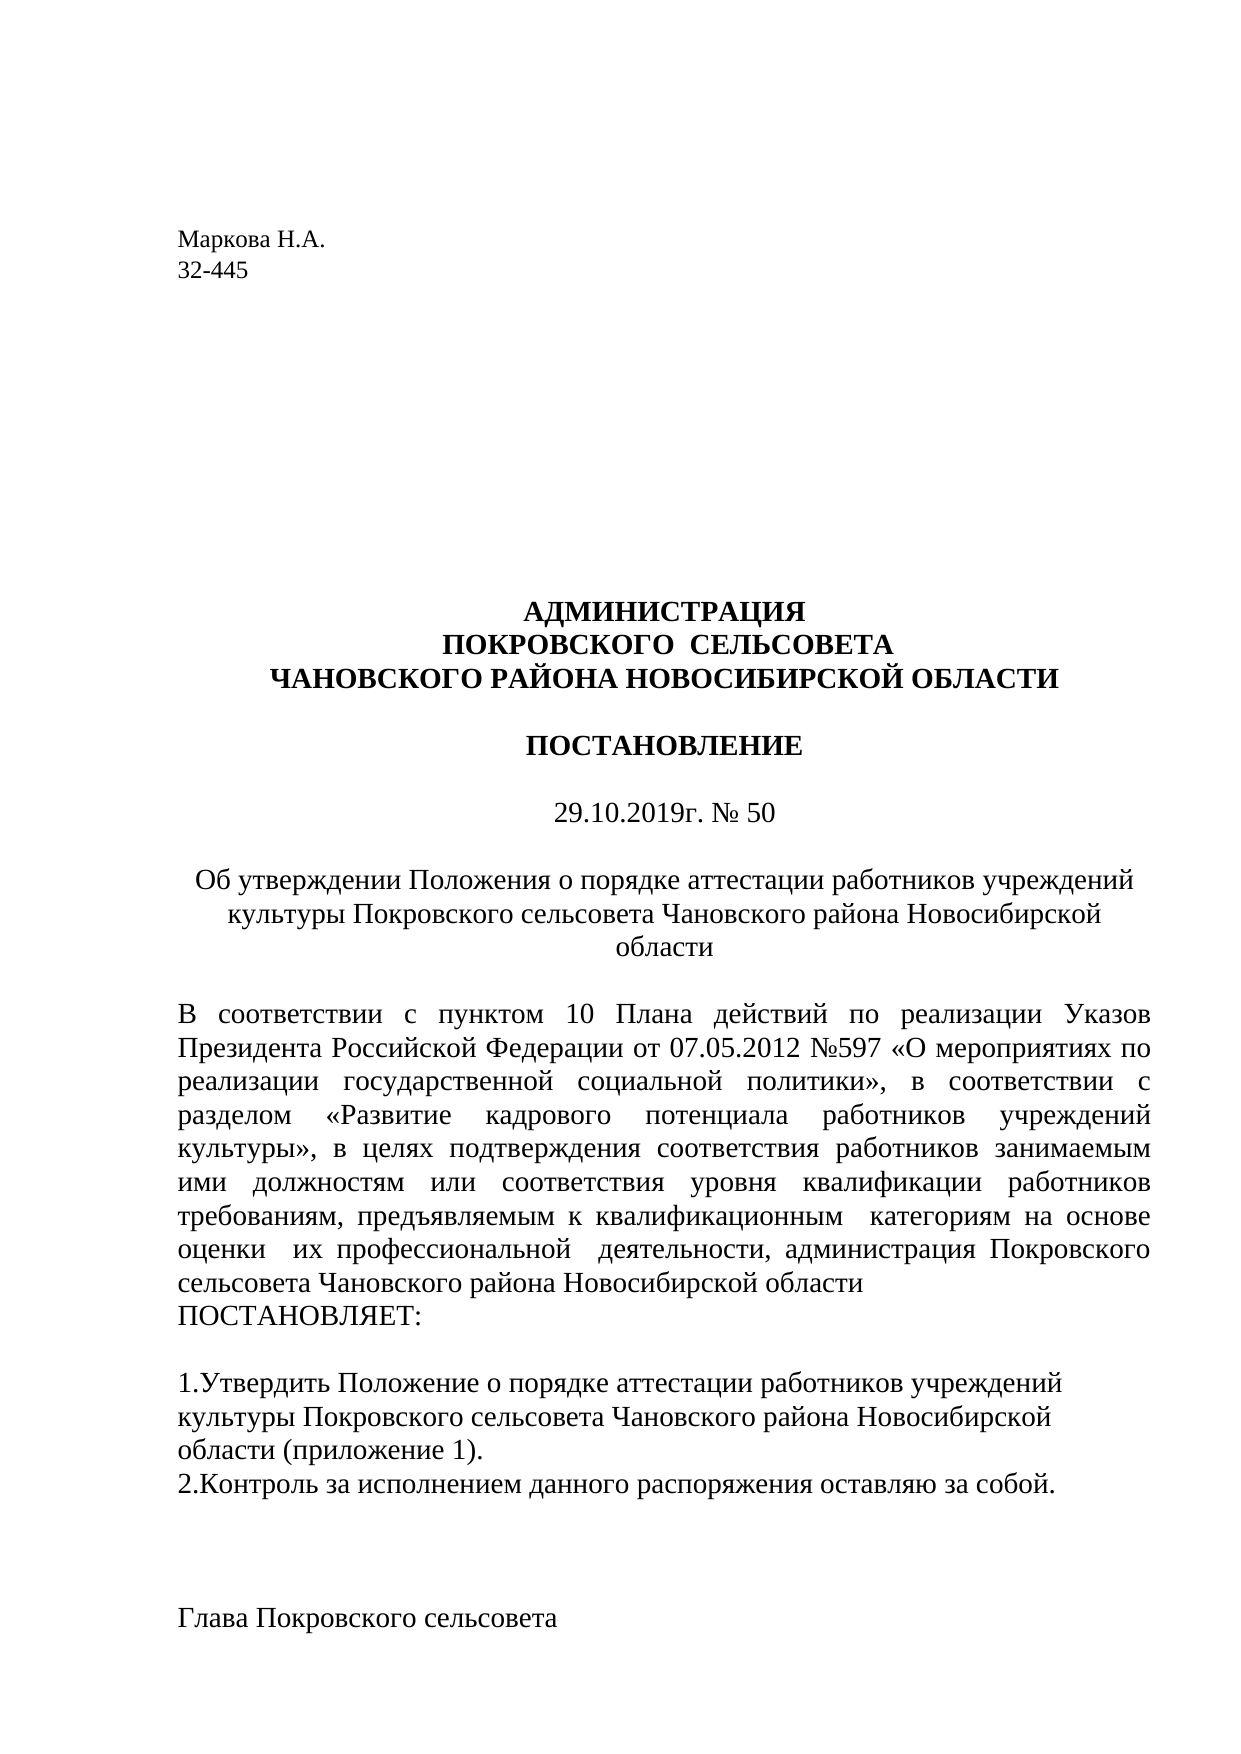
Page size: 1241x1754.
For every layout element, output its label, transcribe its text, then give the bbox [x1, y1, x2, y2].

text ЧАНОВСКОГО РАЙОНА НОВОСИБИРСКОЙ ОБЛАСТИ [177, 661, 1152, 694]
text В соответствии с пунктом 10 Плана действий по реализации Указов Президента Российской Федерации от 07.05.2012 №597 «О мероприятиях по реализации государственной социальной политики», в соответствии с разделом «Развитие кадрового потенциала работников учреждений культуры», в целях подтверждения соответствия работников занимаемым ими должностям или соответствия уровня квалификации работников требованиям, предъявляемым к квалификационным категориям на основе оценки их профессиональной деятельности, администрация Покровского сельсовета Чановского района Новосибирской области [177, 996, 1152, 1298]
text АДМИНИСТРАЦИЯ [177, 594, 1152, 627]
text Об утверждении Положения о порядке аттестации работников учреждений культуры Покровского сельсовета Чановского района Новосибирской области [177, 862, 1152, 963]
text ПОСТАНОВЛЯЕТ: [177, 1298, 1152, 1332]
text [177, 118, 1152, 253]
text 29.10.2019г. № 50 [177, 795, 1152, 829]
text Глава Покровского сельсовета [177, 1600, 1152, 1634]
text ПОКРОВСКОГО СЕЛЬСОВЕТА [177, 627, 1152, 661]
text ПОСТАНОВЛЕНИЕ [177, 728, 1152, 762]
text 32-445 [177, 255, 1152, 283]
text 2.Контроль за исполнением данного распоряжения оставляю за собой. [177, 1466, 1152, 1499]
text 1.Утвердить Положение о порядке аттестации работников учреждений культуры Покровского сельсовета Чановского района Новосибирской области (приложение 1). [177, 1365, 1152, 1466]
